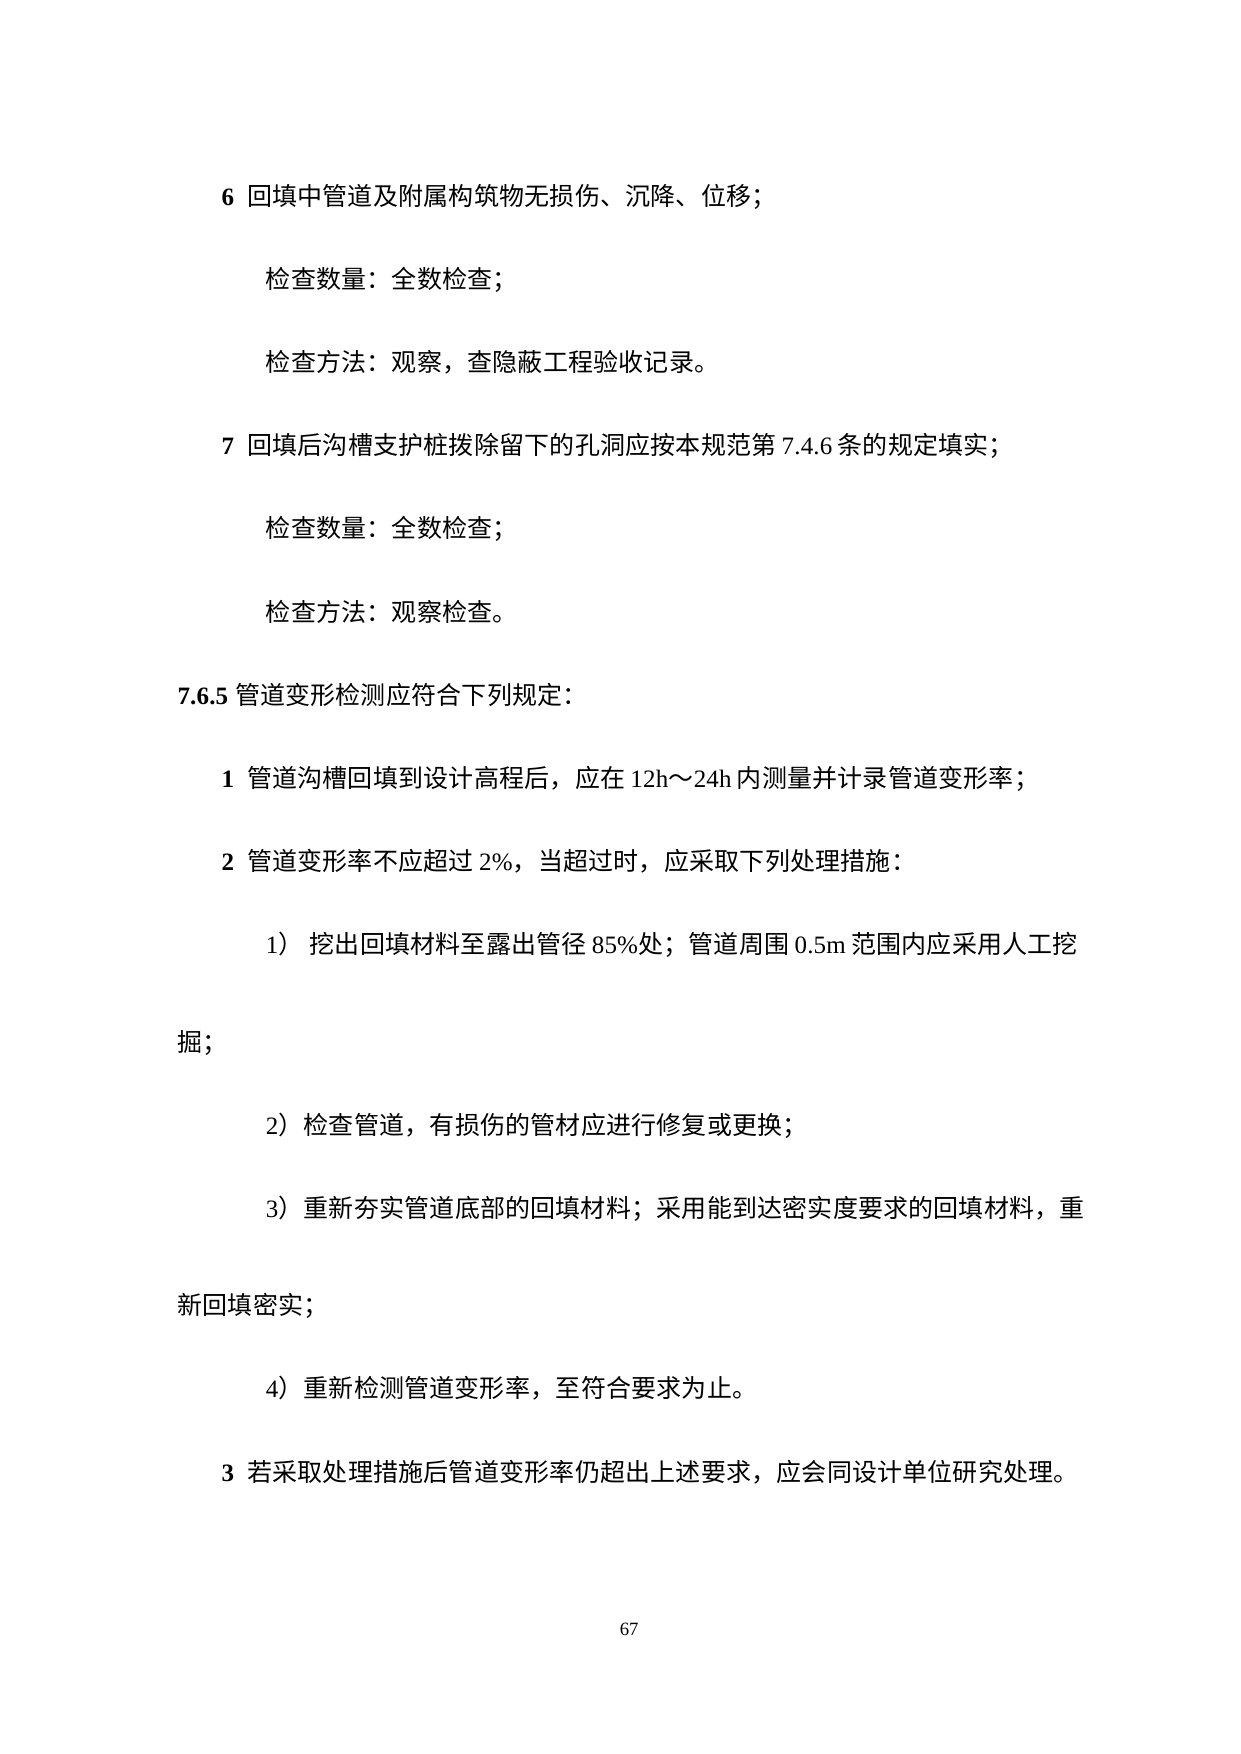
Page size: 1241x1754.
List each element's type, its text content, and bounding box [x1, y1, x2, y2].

text 检查方法：观察，查隐蔽工程验收记录。 [177, 328, 1087, 393]
text 3）重新夯实管道底部的回填材料；采用能到达密实度要求的回填材料，重新回填密实； [177, 1174, 1087, 1336]
text 7.6.5 管道变形检测应符合下列规定： [177, 661, 1087, 726]
text 4）重新检测管道变形率，至符合要求为止。 [177, 1354, 1087, 1419]
text 1） 挖出回填材料至露出管径85%处；管道周围0.5m范围内应采用人工挖掘； [177, 910, 1087, 1073]
text 3 若采取处理措施后管道变形率仍超出上述要求，应会同设计单位研究处理。 [177, 1438, 1087, 1503]
text 检查数量：全数检查； [177, 245, 1087, 310]
text 2 管道变形率不应超过2%，当超过时，应采取下列处理措施： [177, 827, 1087, 892]
text 2）检查管道，有损伤的管材应进行修复或更换； [177, 1091, 1087, 1156]
text 1 管道沟槽回填到设计高程后，应在12h～24h内测量并计录管道变形率； [177, 744, 1087, 809]
text 检查数量：全数检查； [177, 494, 1087, 559]
text 7 回填后沟槽支护桩拨除留下的孔洞应按本规范第7.4.6条的规定填实； [177, 411, 1087, 476]
text 6 回填中管道及附属构筑物无损伤、沉降、位移； [177, 162, 1087, 227]
text 检查方法：观察检查。 [177, 578, 1087, 643]
